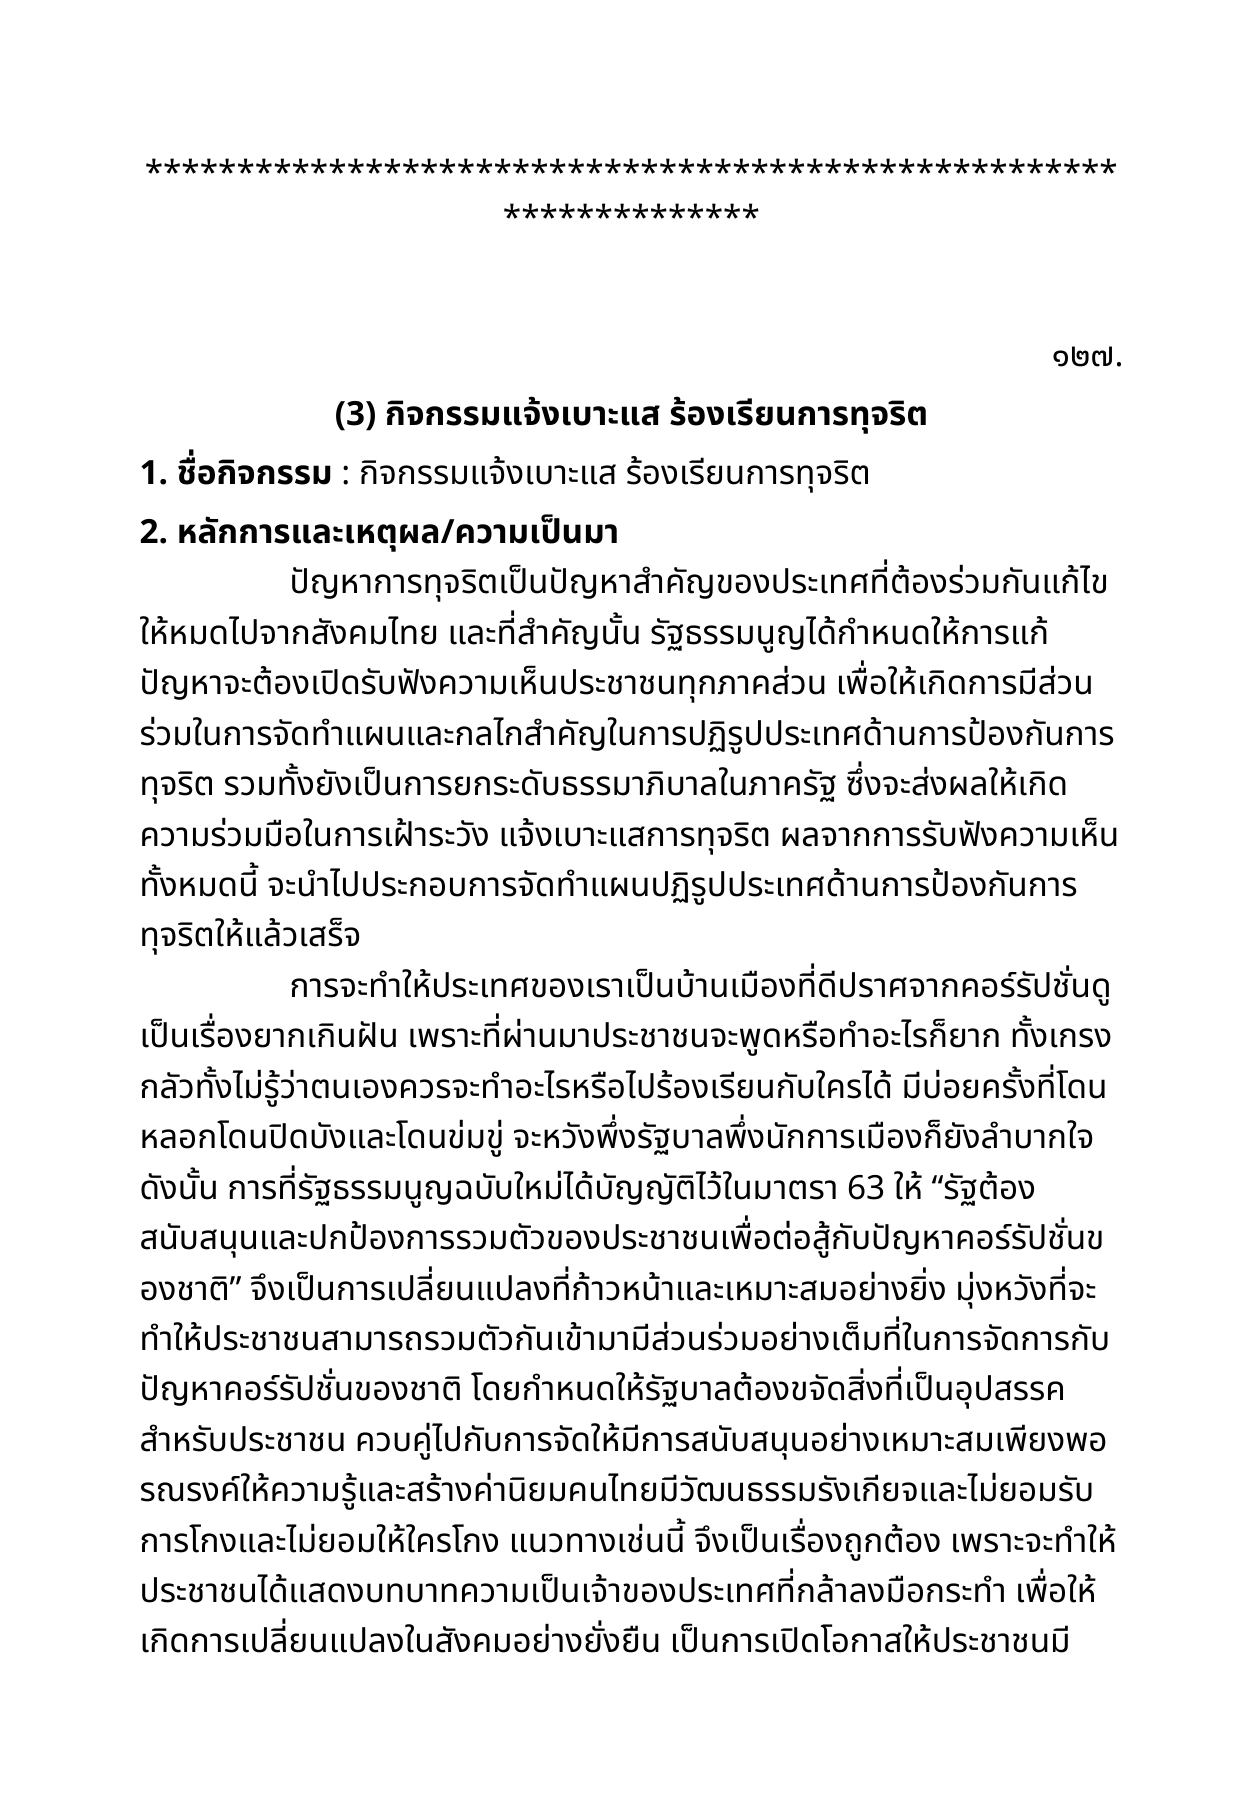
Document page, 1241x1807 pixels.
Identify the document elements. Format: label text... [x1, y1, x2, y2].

text ๑๒๗. [139, 330, 1123, 381]
text 1. ชื่อกิจกรรม : กิจกรรมแจ้งเบาะแส ร้องเรียนการทุจริต [139, 449, 1123, 499]
text 2. หลักการและเหตุผล/ความเป็นมา [139, 508, 1123, 558]
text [139, 962, 1123, 1668]
text (3) กิจกรรมแจ้งเบาะแส ร้องเรียนการทุจริต [139, 389, 1123, 440]
text ปัญหาการทุจริตเป็นปัญหาสำคัญของประเทศที่ต้องร่วมกันแก้ไขให้หมดไปจากสังคมไทย และที่สำคัญนั้น รัฐธรรมนูญได้กำหนดให้การแก้ปัญหาจะต้องเปิดรับฟังความเห็นประชาชนทุกภาคส่วน เพื่อให้เกิดการมีส่วนร่วมในการจัดทำแผนและกลไกสำคัญในการปฏิรูปประเทศด้านการป้องกันการทุจริต รวมทั้งยังเป็นการยกระดับธรรมาภิบาลในภาครัฐ ซึ่งจะส่งผลให้เกิดความร่วมมือในการเฝ้าระวัง แจ้งเบาะแสการทุจริต ผลจากการรับฟังความเห็นทั้งหมดนี้ จะนำไปประกอบการจัดทำแผนปฏิรูปประเทศด้านการป้องกันการทุจริตให้แล้วเสร็จ [139, 558, 1123, 962]
text ******************************************************************* [139, 149, 1123, 239]
